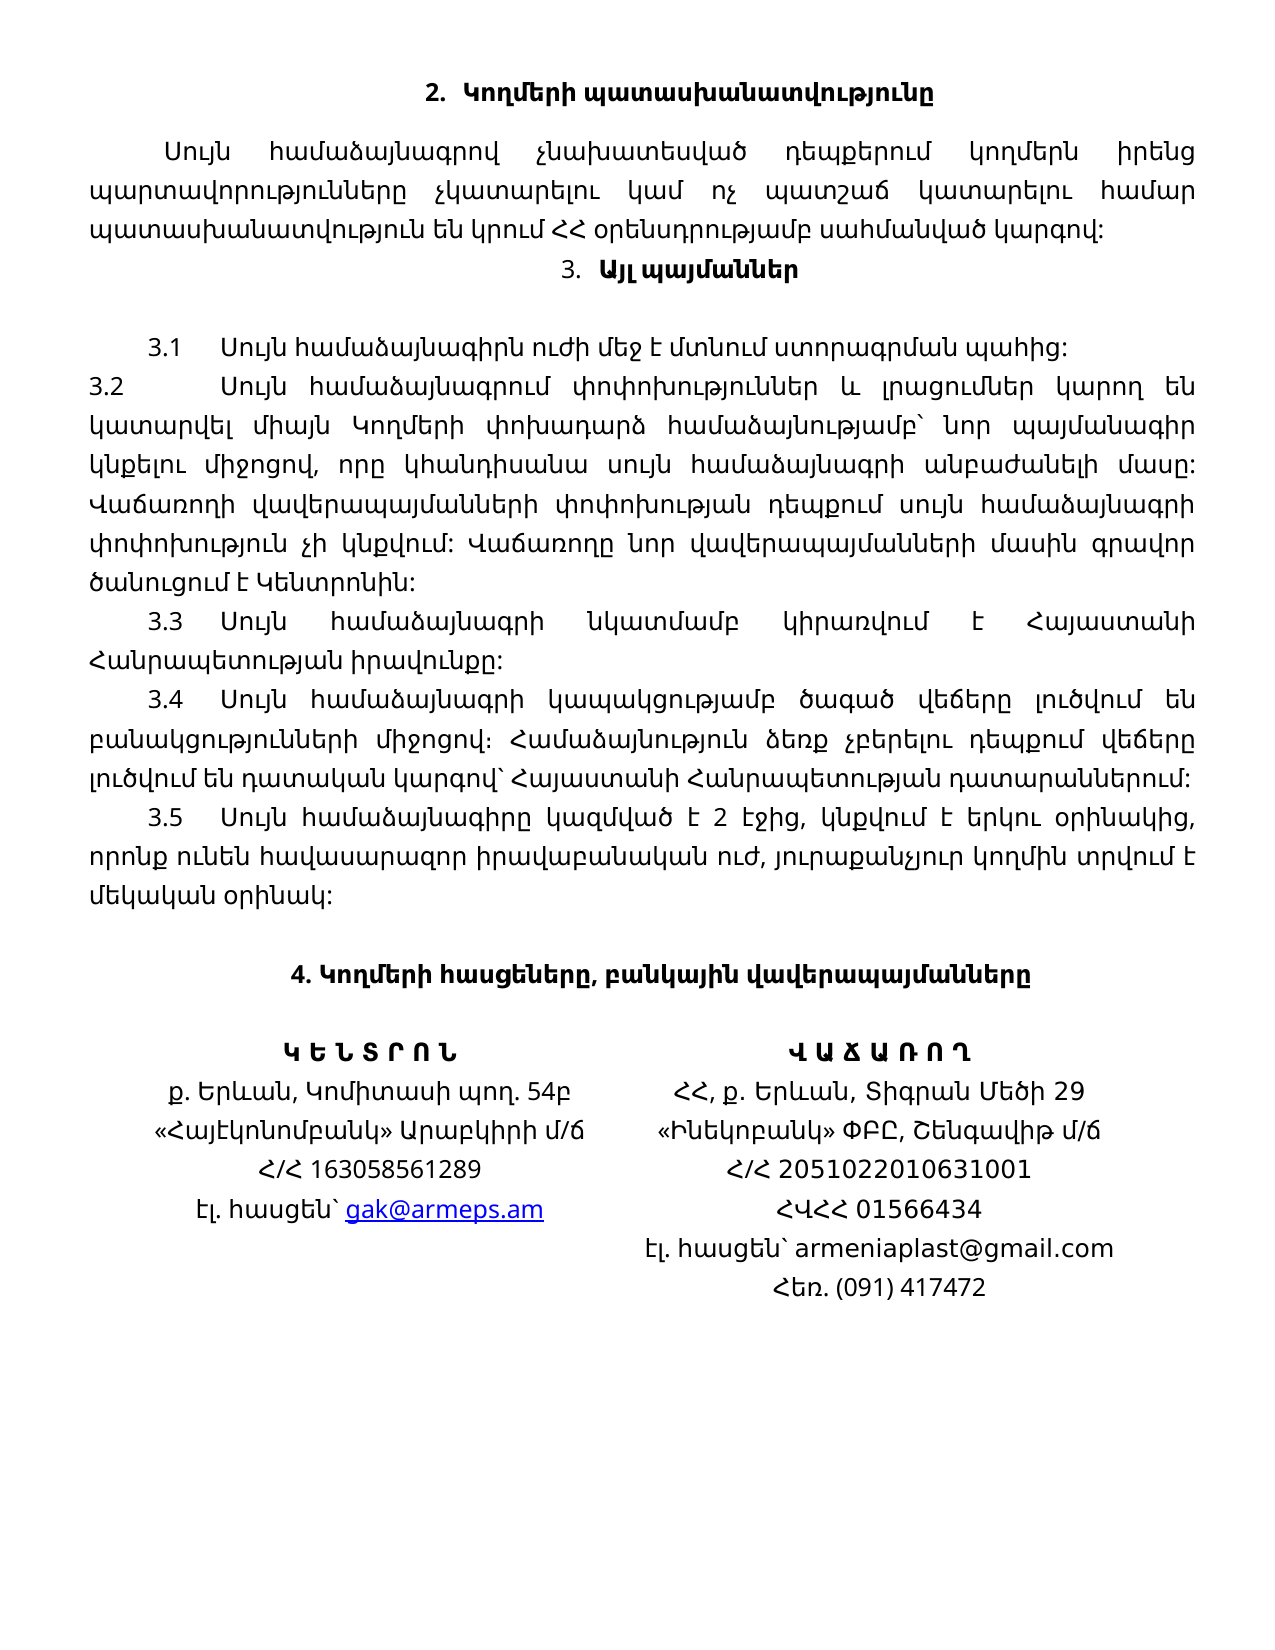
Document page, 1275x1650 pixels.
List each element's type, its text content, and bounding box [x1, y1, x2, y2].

text 3.2 Սույն համաձայնագրում փոփոխություններ և լրացումներ կարող են կատարվել միայն Կողմերի փոխադարձ համաձայնությամբ՝ նոր պայմանագիր կնքելու միջոցով, որը կհանդիսանա սույն համաձայնագրի անբաժանելի մասը: Վաճառողի վավերապայմանների փոփոխության դեպքում սույն համաձայնագրի փոփոխություն չի կնքվում: Վաճառողը նոր վավերապայմանների մասին գրավոր ծանուցում է Կենտրոնին: [89, 369, 1196, 599]
text 3.3 Սույն համաձայնագրի նկատմամբ կիրառվում է Հայաստանի Հանրապետության իրավունքը: [89, 604, 1196, 677]
list Կողմերի պատասխանատվությունը [164, 75, 1196, 109]
text 3.1 Սույն համաձայնագիրն ուժի մեջ է մտնում ստորագրման պահից: [89, 329, 1196, 364]
list Այլ պայմաններ [164, 251, 1196, 285]
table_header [133, 995, 607, 1504]
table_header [607, 995, 1152, 1504]
text Սույն համաձայնագրով չնախատեսված դեպքերում կողմերն իրենց պարտավորությունները չկատարելու կամ ոչ պատշաճ կատարելու համար պատասխանատվություն են կրում ՀՀ օրենսդրությամբ սահմանված կարգով: [89, 134, 1196, 246]
text 3.4 Սույն համաձայնագրի կապակցությամբ ծագած վեճերը լուծվում են բանակցությունների միջոցով։ Համաձայնություն ձեռք չբերելու դեպքում վեճերը լուծվում են դատական կարգով` Հայաստանի Հանրապետության դատարաններում: [89, 682, 1196, 794]
text 3.5 Սույն համաձայնագիրը կազմված է 2 էջից, կնքվում է երկու օրինակից, որոնք ունեն հավասարազոր իրավաբանական ուժ, յուրաքանչյուր կողմին տրվում է մեկական օրինակ: [89, 799, 1196, 912]
text 4. Կողմերի հասցեները, բանկային վավերապայմանները [89, 956, 1196, 990]
